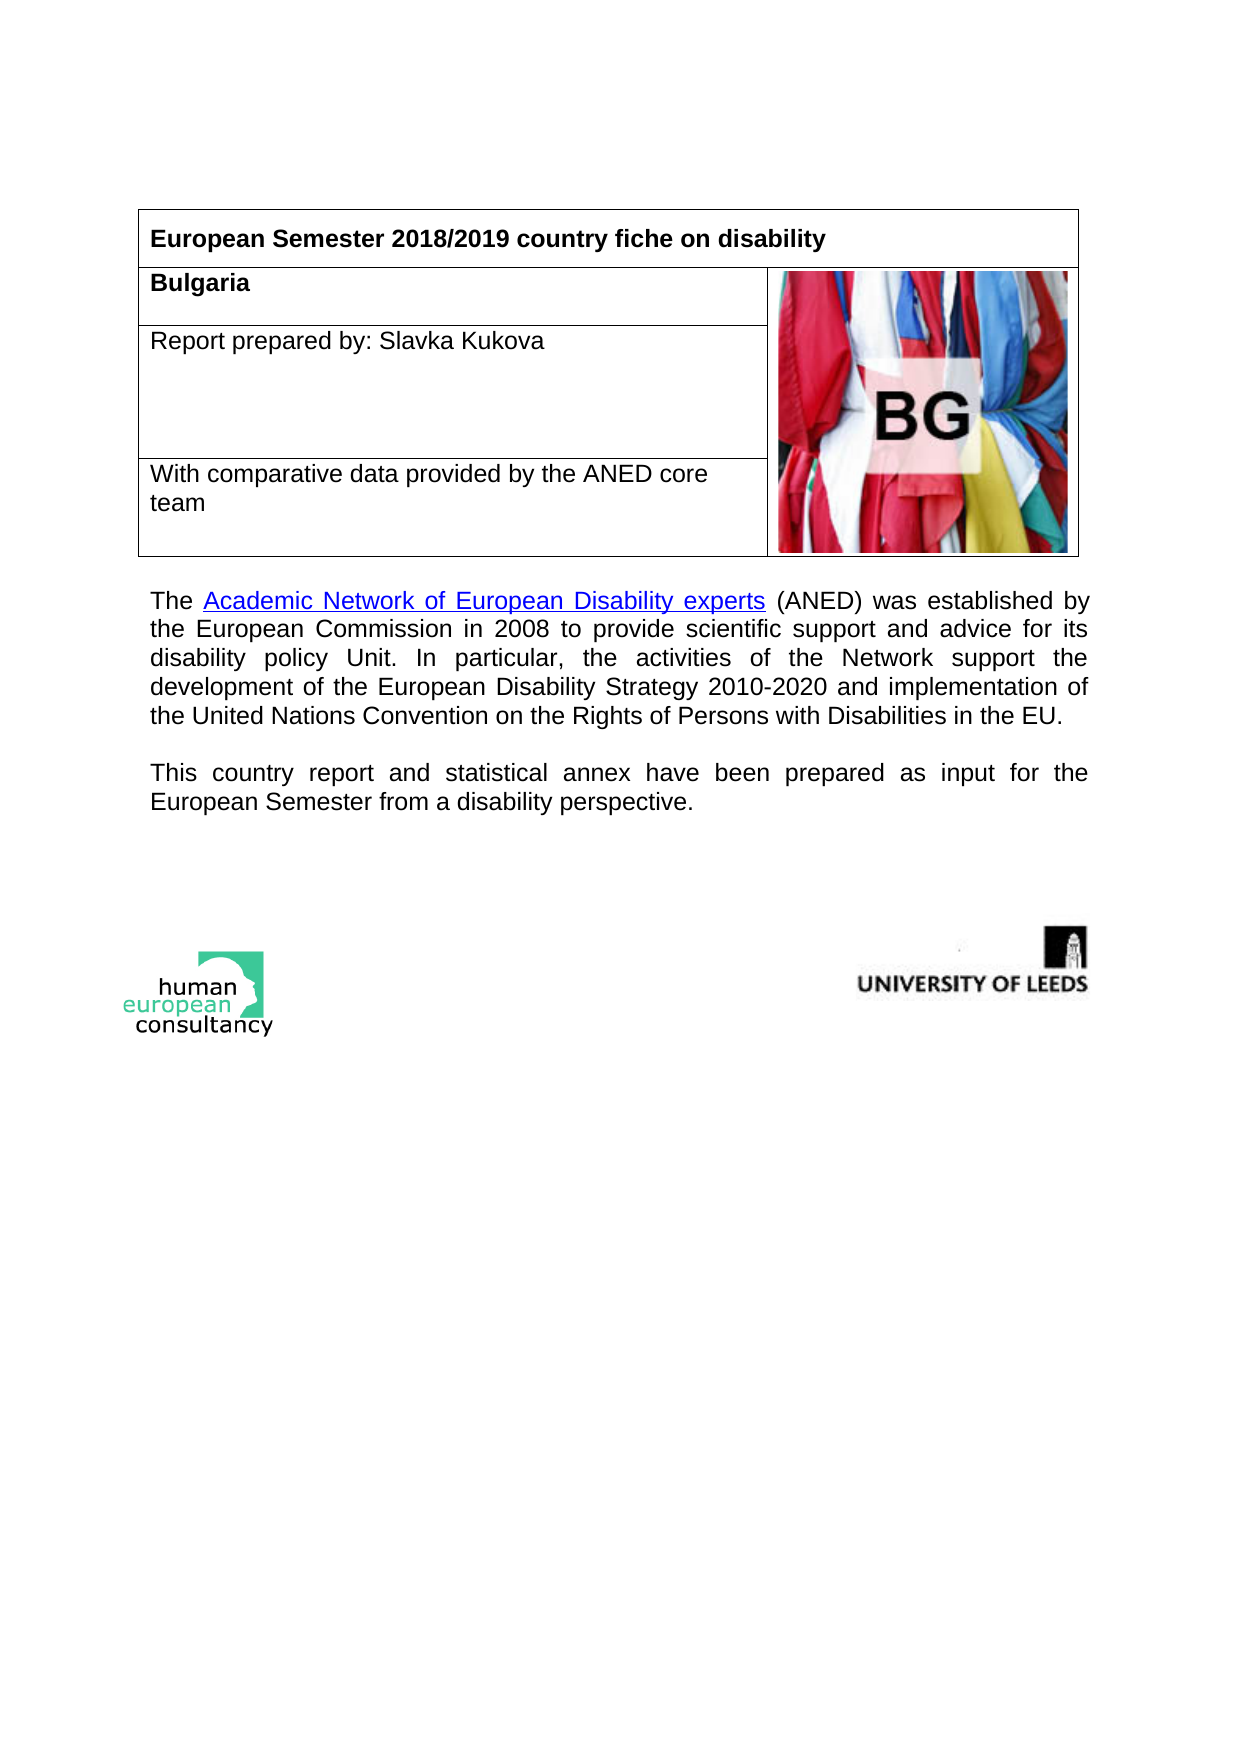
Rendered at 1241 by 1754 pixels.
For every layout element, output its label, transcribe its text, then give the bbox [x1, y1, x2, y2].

picture [855, 901, 1091, 1001]
table_header European Semester 2018/2019 country fiche on disability [139, 210, 1078, 267]
table_cell Report prepared by: Slavka Kukova [139, 326, 767, 458]
picture [778, 271, 1068, 553]
table_cell Bulgaria [139, 268, 767, 325]
table_cell With comparative data provided by the ANED core team [139, 459, 767, 556]
table_cell [768, 268, 1078, 556]
picture [123, 951, 273, 1037]
text The Academic Network of European Disability experts (ANED) was established by the European Commission in 2008 to provide scientific support and advice for its disability policy Unit. In particular, the activities of the Network support the development of the European Disability Strategy 2010-2020 and implementation of the United Nations Convention on the Rights of Persons with Disabilities in the EU. [150, 586, 1090, 729]
text This country report and statistical annex have been prepared as input for the European Semester from a disability perspective. [150, 758, 1090, 816]
